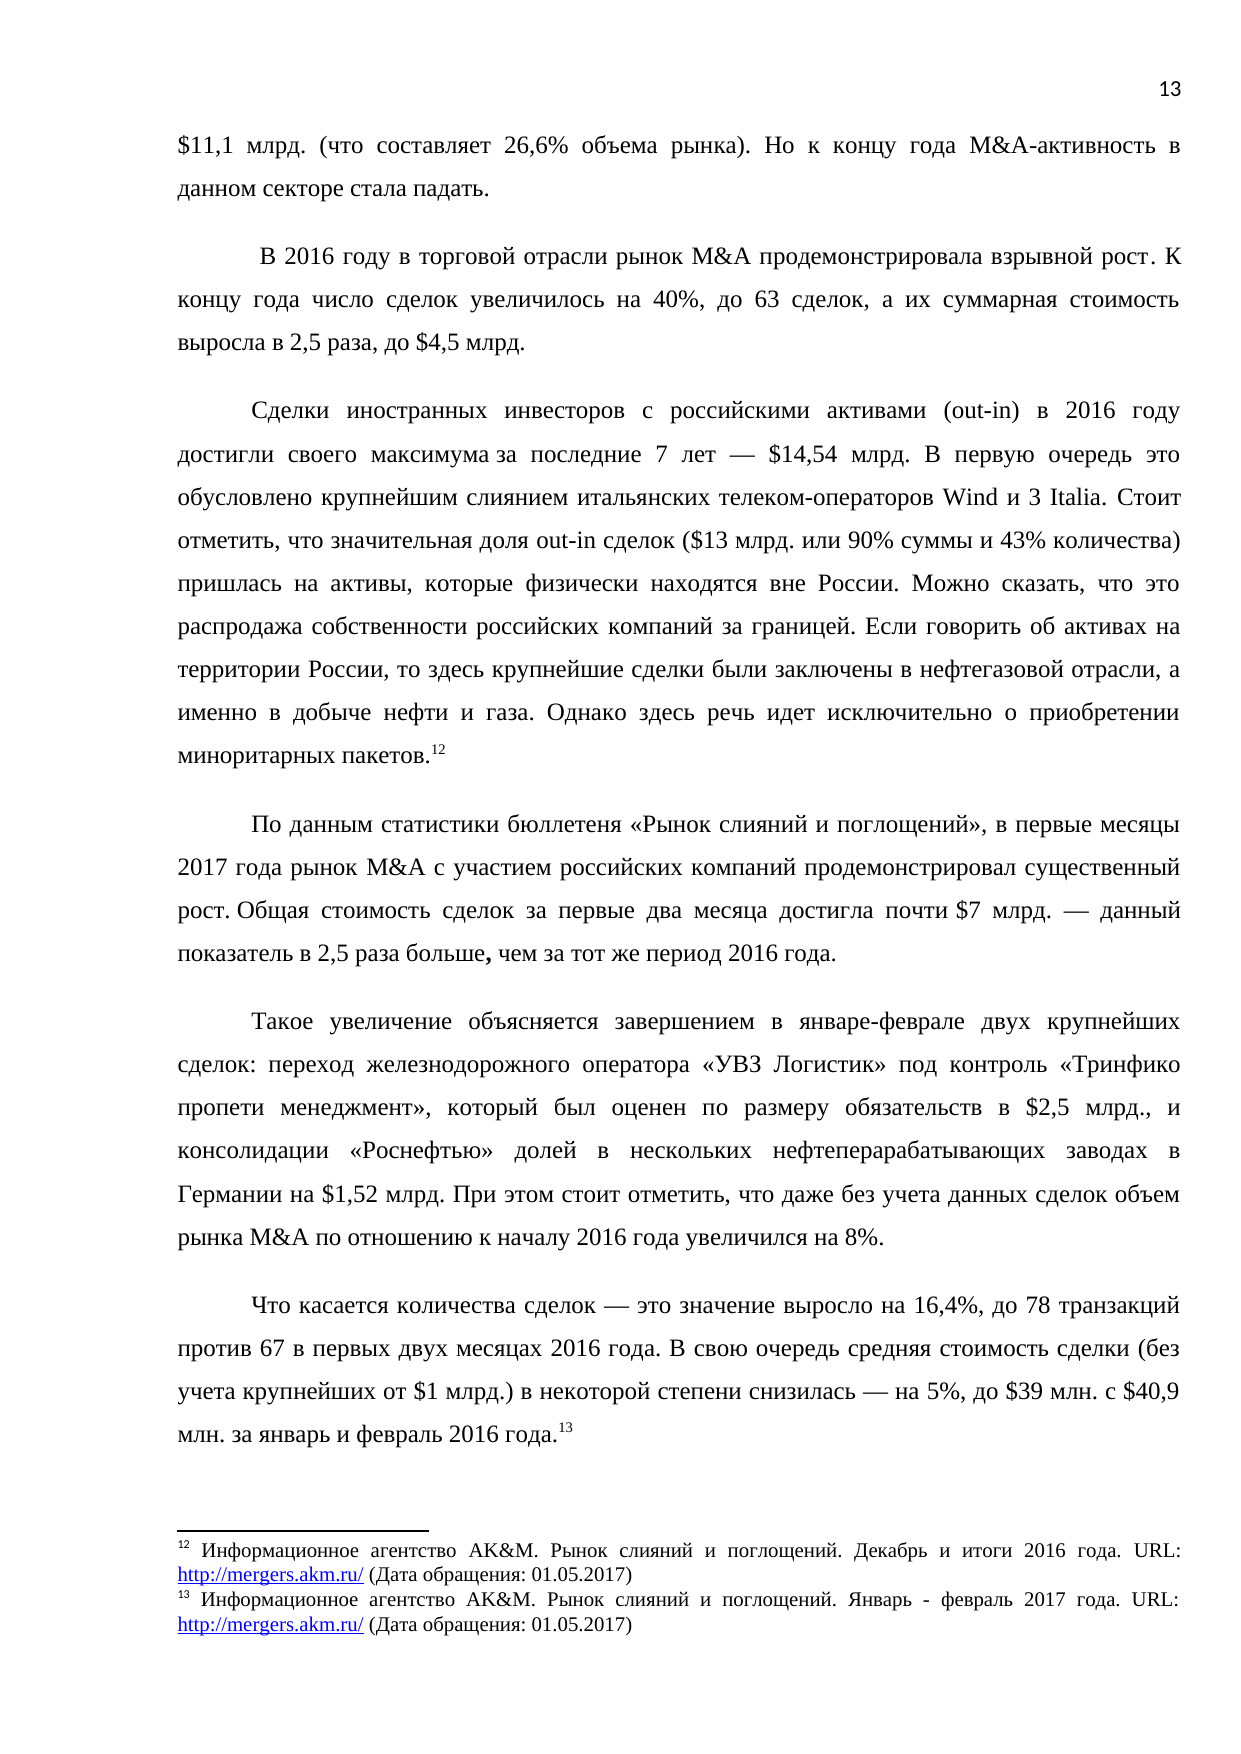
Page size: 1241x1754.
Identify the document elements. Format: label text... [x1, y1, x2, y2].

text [177, 130, 1181, 202]
text В 2016 году в торговой отрасли рынок M&A продемонстрировала взрывной рост. К концу года число сделок увеличилось на 40%, до 63 сделок, а их суммарная стоимость выросла в 2,5 раза, до $4,5 млрд. [177, 241, 1181, 356]
text Сделки иностранных инвесторов с российскими активами (out-in) в 2016 году достигли своего максимума за последние 7 лет — $14,54 млрд. В первую очередь это обусловлено крупнейшим слиянием итальянских телеком-операторов Wind и 3 Italia. Стоит отметить, что значительная доля out-in сделок ($13 млрд. или 90% суммы и 43% количества) пришлась на активы, которые физически находятся вне России. Можно сказать, что это распродажа собственности российских компаний за границей. Если говорить об активах на территории России, то здесь крупнейшие сделки были заключены в нефтегазовой отрасли, а именно в добыче нефти и газа. Однако здесь речь идет исключительно о приобретении миноритарных пакетов. [177, 396, 1181, 769]
text Что касается количества сделок — это значение выросло на 16,4%, до 78 транзакций против 67 в первых двух месяцах 2016 года. В свою очередь средняя стоимость сделки (без учета крупнейших от $1 млрд.) в некоторой степени снизилась — на 5%, до $39 млн. с $40,9 млн. за январь и февраль 2016 года. [177, 1290, 1181, 1448]
text По данным статистики бюллетеня «Рынок слияний и поглощений», в первые месяцы 2017 года рынок M&A с участием российских компаний продемонстрировал существенный рост. Общая стоимость сделок за первые два месяца достигла почти $7 млрд. — данный показатель в 2,5 раза больше, чем за тот же период 2016 года. [177, 809, 1181, 967]
text Такое увеличение объясняется завершением в январе-феврале двух крупнейших сделок: переход железнодорожного оператора «УВЗ Логистик» под контроль «Тринфико пропети менеджмент», который был оценен по размеру обязательств в $2,5 млрд., и консолидации «Роснефтью» долей в нескольких нефтеперарабатывающих заводах в Германии на $1,52 млрд. При этом стоит отметить, что даже без учета данных сделок объем рынка M&A по отношению к началу 2016 года увеличился на 8%. [177, 1006, 1181, 1251]
